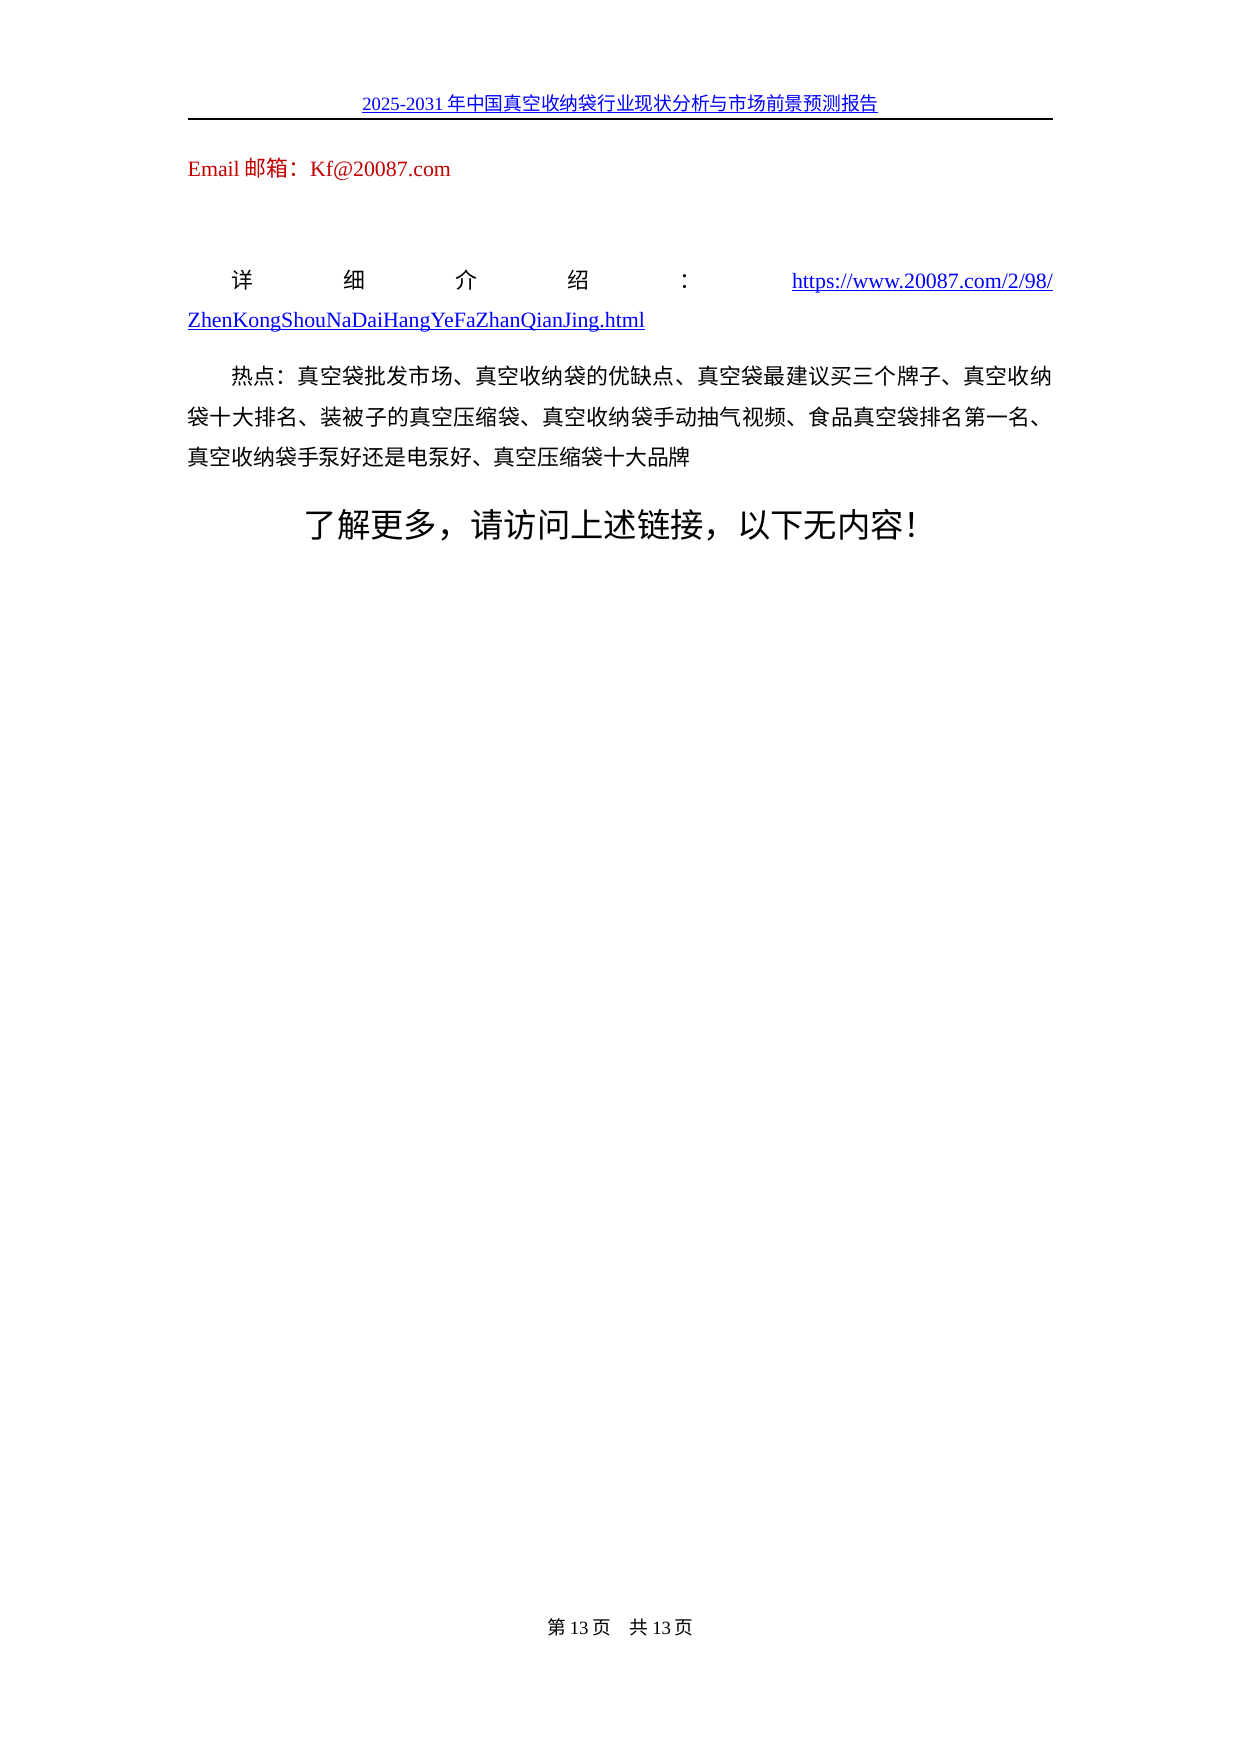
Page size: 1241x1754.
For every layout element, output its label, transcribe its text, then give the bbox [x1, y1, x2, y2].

text 热点：真空袋批发市场、真空收纳袋的优缺点、真空袋最建议买三个牌子、真空收纳袋十大排名、装被子的真空压缩袋、真空收纳袋手动抽气视频、食品真空袋排名第一名、真空收纳袋手泵好还是电泵好、真空压缩袋十大品牌 [187, 359, 1053, 472]
text 详细介绍：https://www.20087.com/2/98/ZhenKongShouNaDaiHangYeFaZhanQianJing.html [187, 263, 1053, 336]
title 了解更多，请访问上述链接，以下无内容！ [187, 490, 1053, 555]
text Email邮箱：Kf@20087.com [187, 150, 1053, 183]
